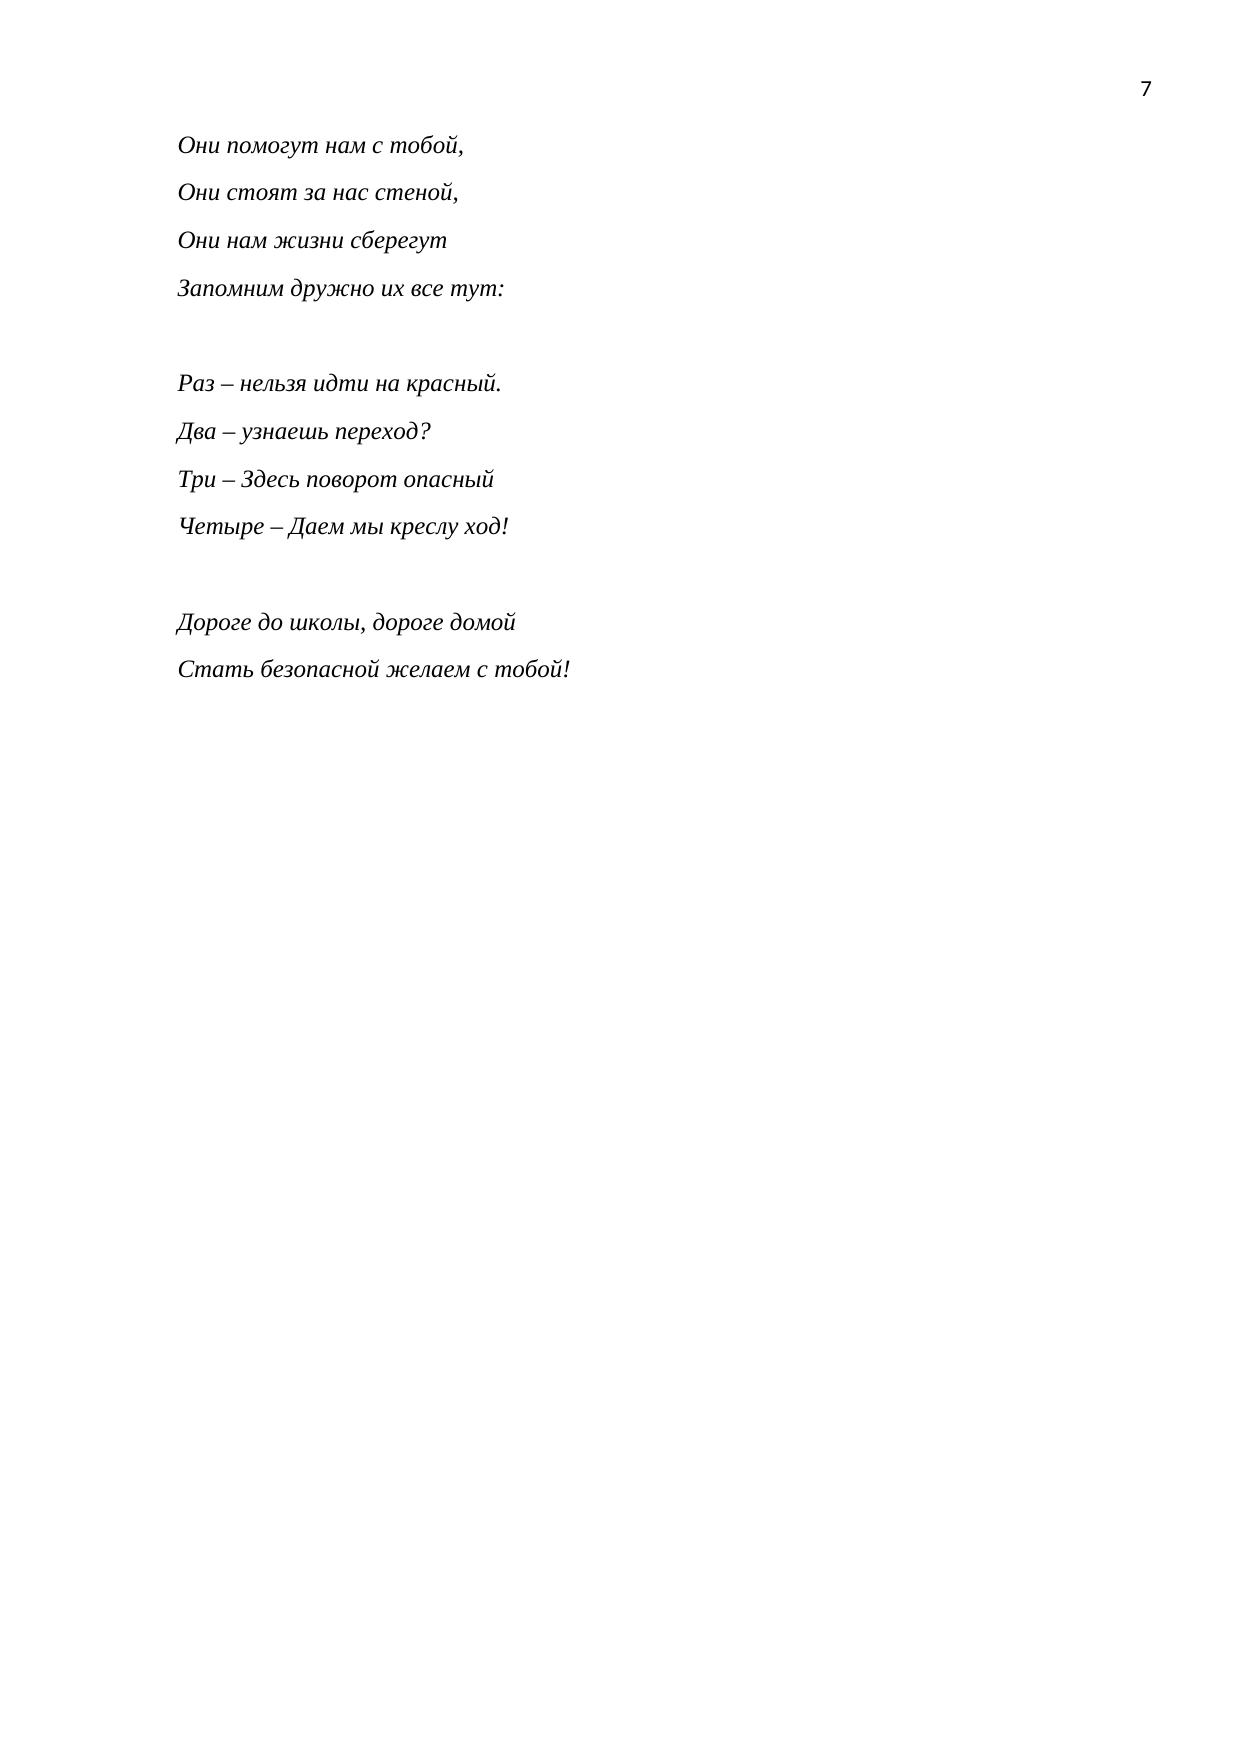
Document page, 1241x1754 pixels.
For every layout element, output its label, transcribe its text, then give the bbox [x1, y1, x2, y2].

text Раз – нельзя идти на красный. [177, 368, 1152, 397]
text Они нам жизни сберегут [177, 225, 1152, 254]
text Два – узнаешь переход? [177, 416, 1152, 445]
text Дороге до школы, дороге домой [177, 607, 1152, 636]
text Четыре – Даем мы креслу ход! [177, 511, 1152, 540]
text Они помогут нам с тобой, [177, 130, 1152, 158]
text Три – Здесь поворот опасный [177, 464, 1152, 492]
text Стать безопасной желаем с тобой! [177, 654, 1152, 683]
text Запомним дружно их все тут: [177, 273, 1152, 302]
text Они стоят за нас стеной, [177, 177, 1152, 206]
